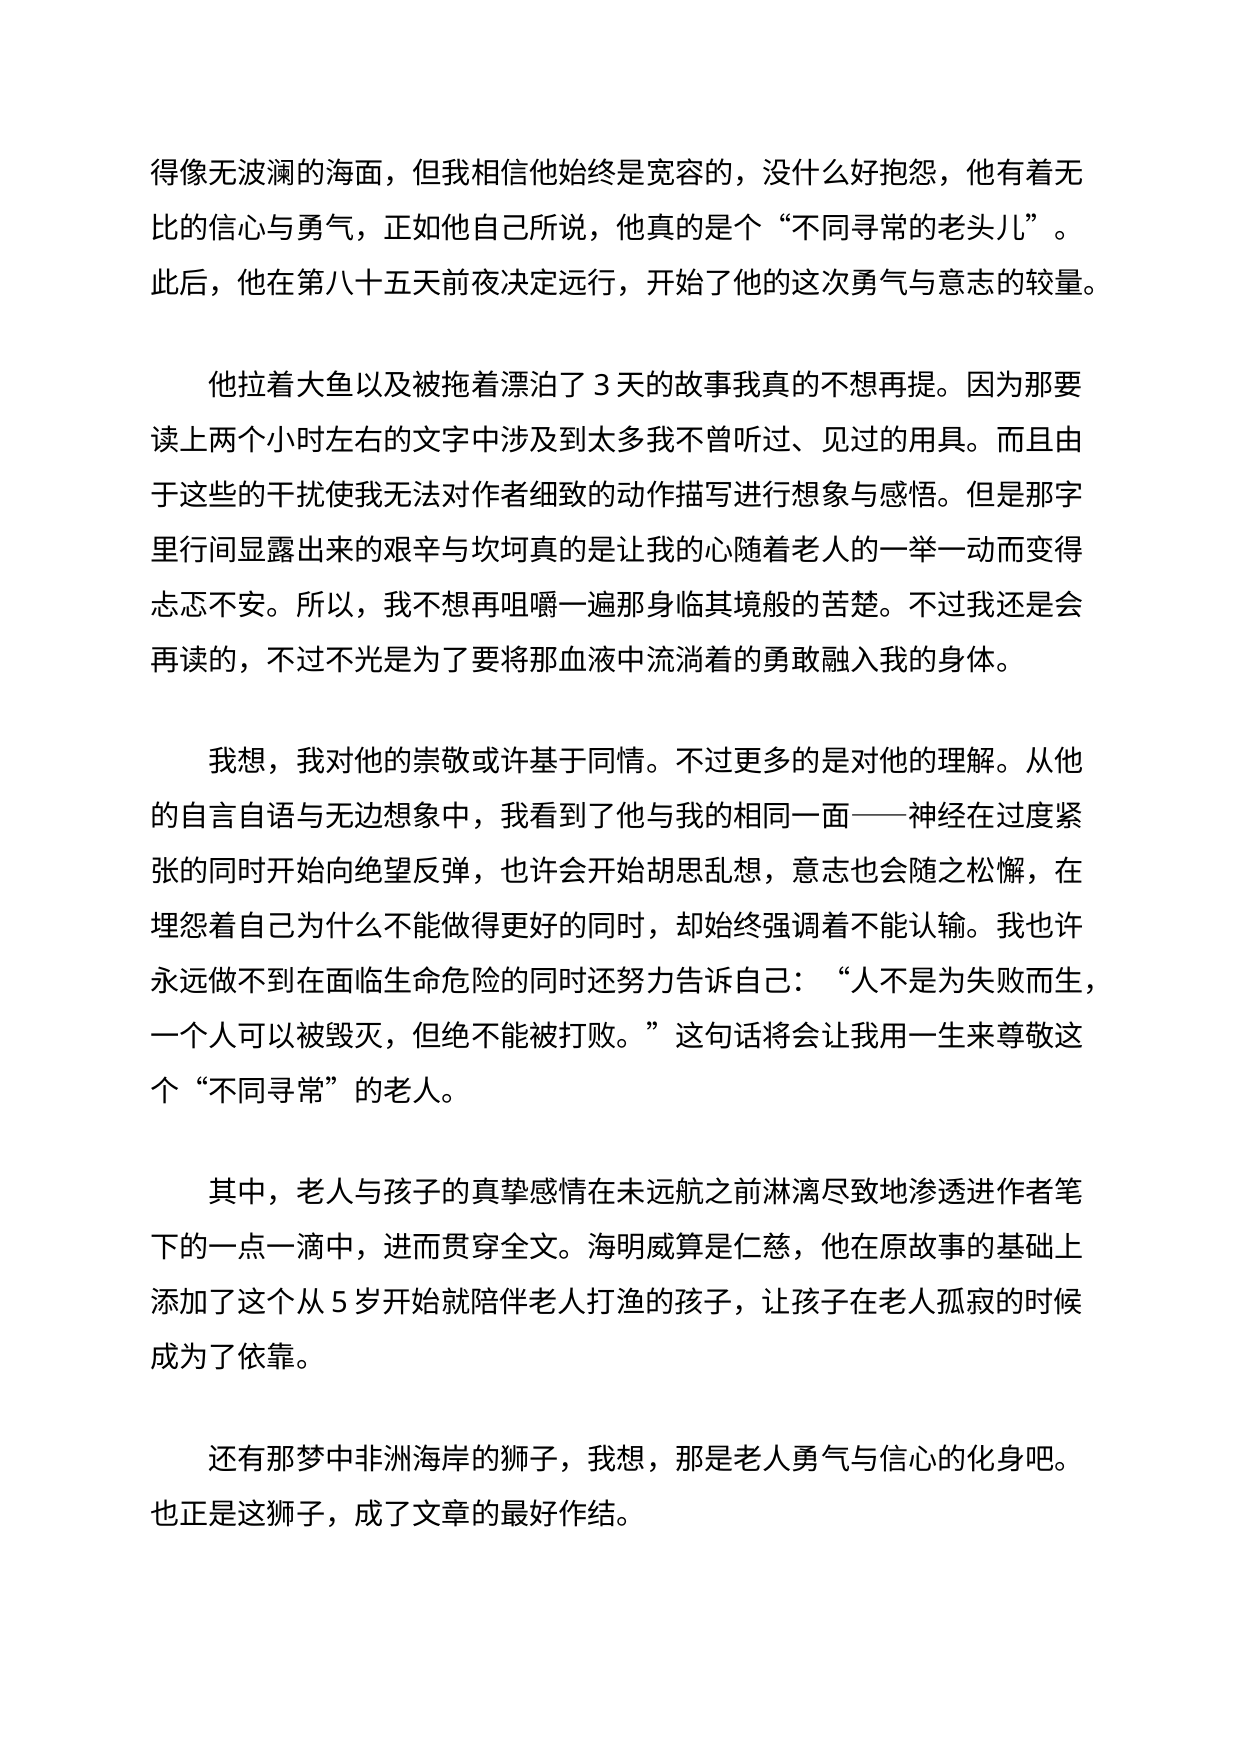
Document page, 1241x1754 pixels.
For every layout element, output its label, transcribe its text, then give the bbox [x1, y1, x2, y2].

text 他拉着大鱼以及被拖着漂泊了3天的故事我真的不想再提。因为那要读上两个小时左右的文字中涉及到太多我不曾听过、见过的用具。而且由于这些的干扰使我无法对作者细致的动作描写进行想象与感悟。但是那字里行间显露出来的艰辛与坎坷真的是让我的心随着老人的一举一动而变得忐忑不安。所以，我不想再咀嚼一遍那身临其境般的苦楚。不过我还是会再读的，不过不光是为了要将那血液中流淌着的勇敢融入我的身体。 [150, 362, 1090, 678]
text 还有那梦中非洲海岸的狮子，我想，那是老人勇气与信心的化身吧。也正是这狮子，成了文章的最好作结。 [150, 1436, 1090, 1533]
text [150, 150, 1090, 302]
text 我想，我对他的崇敬或许基于同情。不过更多的是对他的理解。从他的自言自语与无边想象中，我看到了他与我的相同一面——神经在过度紧张的同时开始向绝望反弹，也许会开始胡思乱想，意志也会随之松懈，在埋怨着自己为什么不能做得更好的同时，却始终强调着不能认输。我也许永远做不到在面临生命危险的同时还努力告诉自己：“人不是为失败而生，一个人可以被毁灭，但绝不能被打败。”这句话将会让我用一生来尊敬这个“不同寻常”的老人。 [150, 738, 1090, 1109]
text 其中，老人与孩子的真挚感情在未远航之前淋漓尽致地渗透进作者笔下的一点一滴中，进而贯穿全文。海明威算是仁慈，他在原故事的基础上添加了这个从5岁开始就陪伴老人打渔的孩子，让孩子在老人孤寂的时候成为了依靠。 [150, 1169, 1090, 1376]
